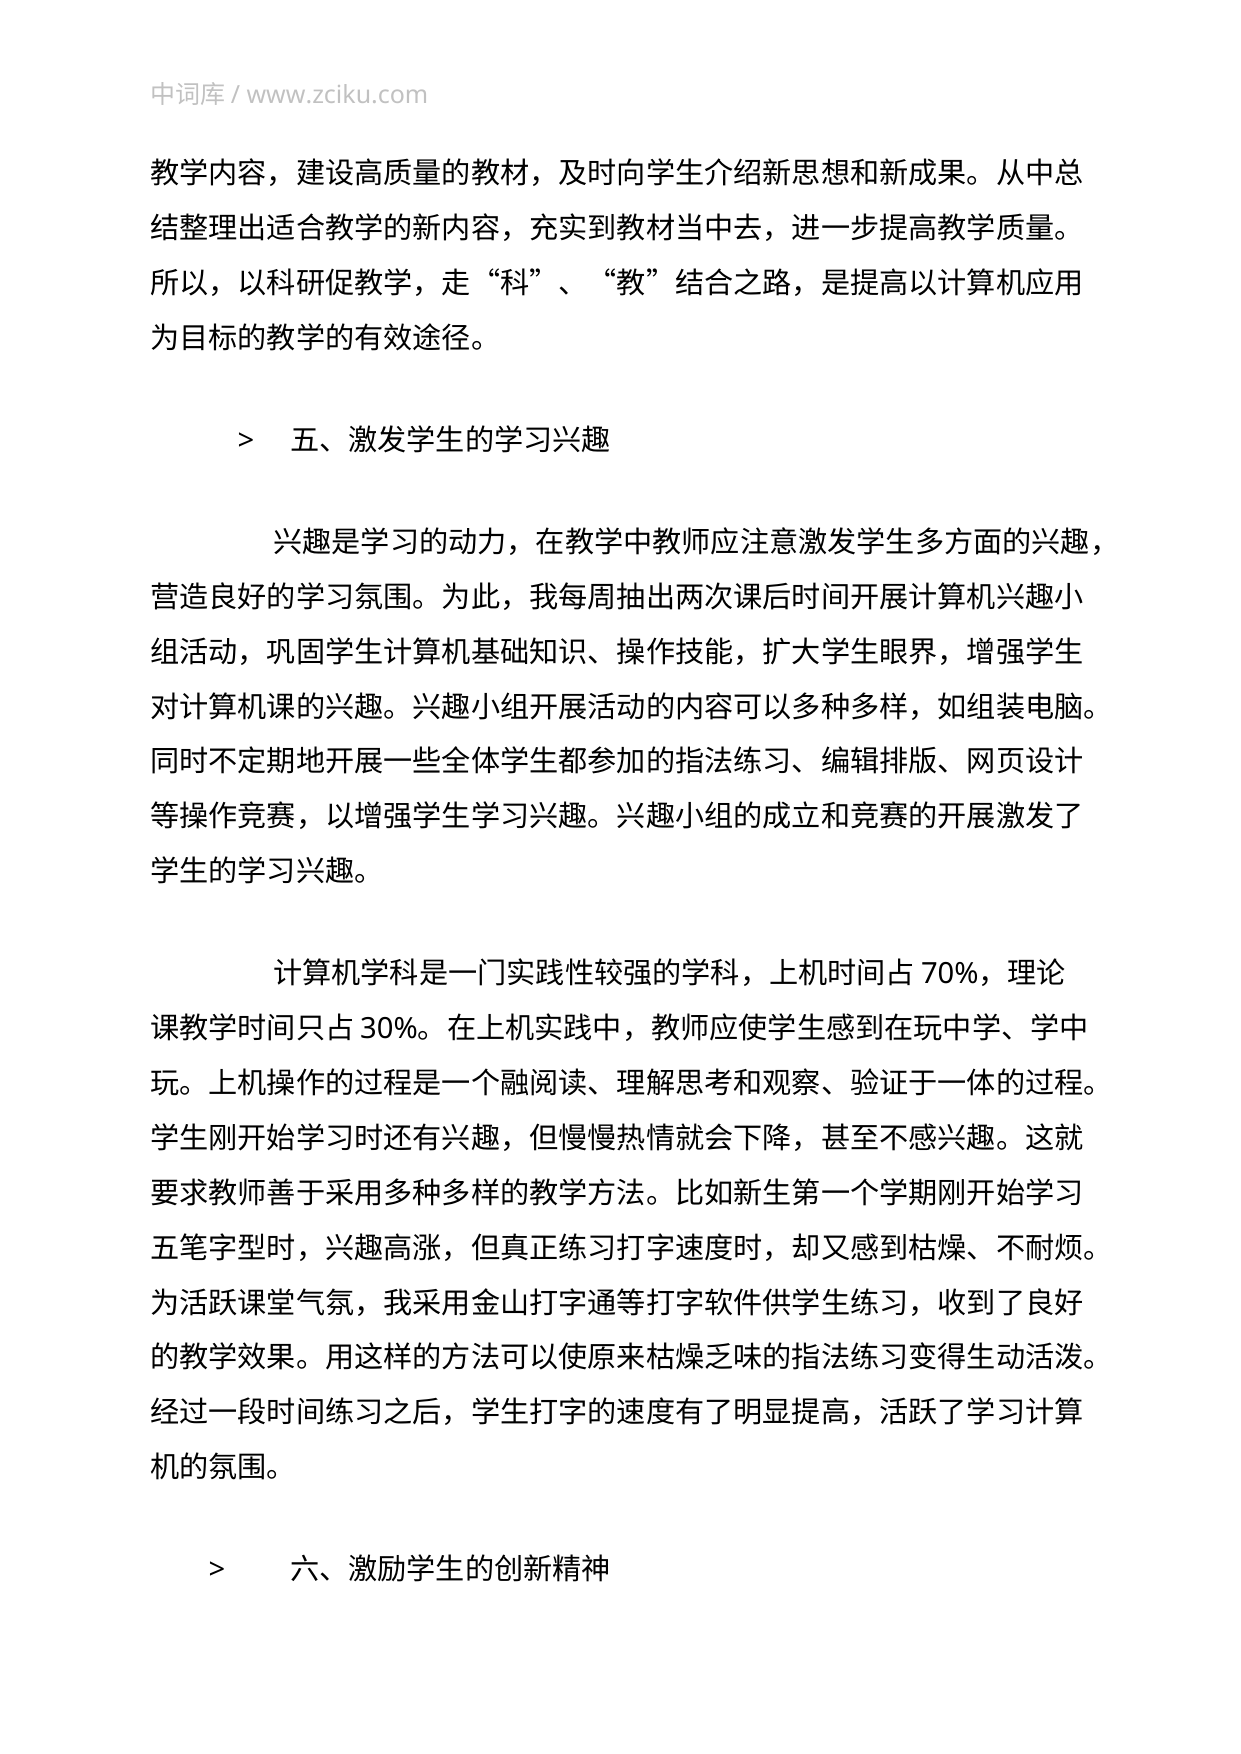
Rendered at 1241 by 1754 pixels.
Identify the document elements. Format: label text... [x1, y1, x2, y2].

text > 五、激发学生的学习兴趣 [150, 416, 1090, 459]
text 兴趣是学习的动力，在教学中教师应注意激发学生多方面的兴趣，营造良好的学习氛围。为此，我每周抽出两次课后时间开展计算机兴趣小组活动，巩固学生计算机基础知识、操作技能，扩大学生眼界，增强学生对计算机课的兴趣。兴趣小组开展活动的内容可以多种多样，如组装电脑。同时不定期地开展一些全体学生都参加的指法练习、编辑排版、网页设计等操作竞赛，以增强学生学习兴趣。兴趣小组的成立和竞赛的开展激发了学生的学习兴趣。 [150, 518, 1090, 890]
text 计算机学科是一门实践性较强的学科，上机时间占70%，理论课教学时间只占30%。在上机实践中，教师应使学生感到在玩中学、学中玩。上机操作的过程是一个融阅读、理解思考和观察、验证于一体的过程。学生刚开始学习时还有兴趣，但慢慢热情就会下降，甚至不感兴趣。这就要求教师善于采用多种多样的教学方法。比如新生第一个学期刚开始学习五笔字型时，兴趣高涨，但真正练习打字速度时，却又感到枯燥、不耐烦。为活跃课堂气氛，我采用金山打字通等打字软件供学生练习，收到了良好的教学效果。用这样的方法可以使原来枯燥乏味的指法练习变得生动活泼。经过一段时间练习之后，学生打字的速度有了明显提高，活跃了学习计算机的氛围。 [150, 949, 1090, 1486]
text > 六、激励学生的创新精神 [150, 1546, 1090, 1588]
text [150, 150, 1090, 357]
